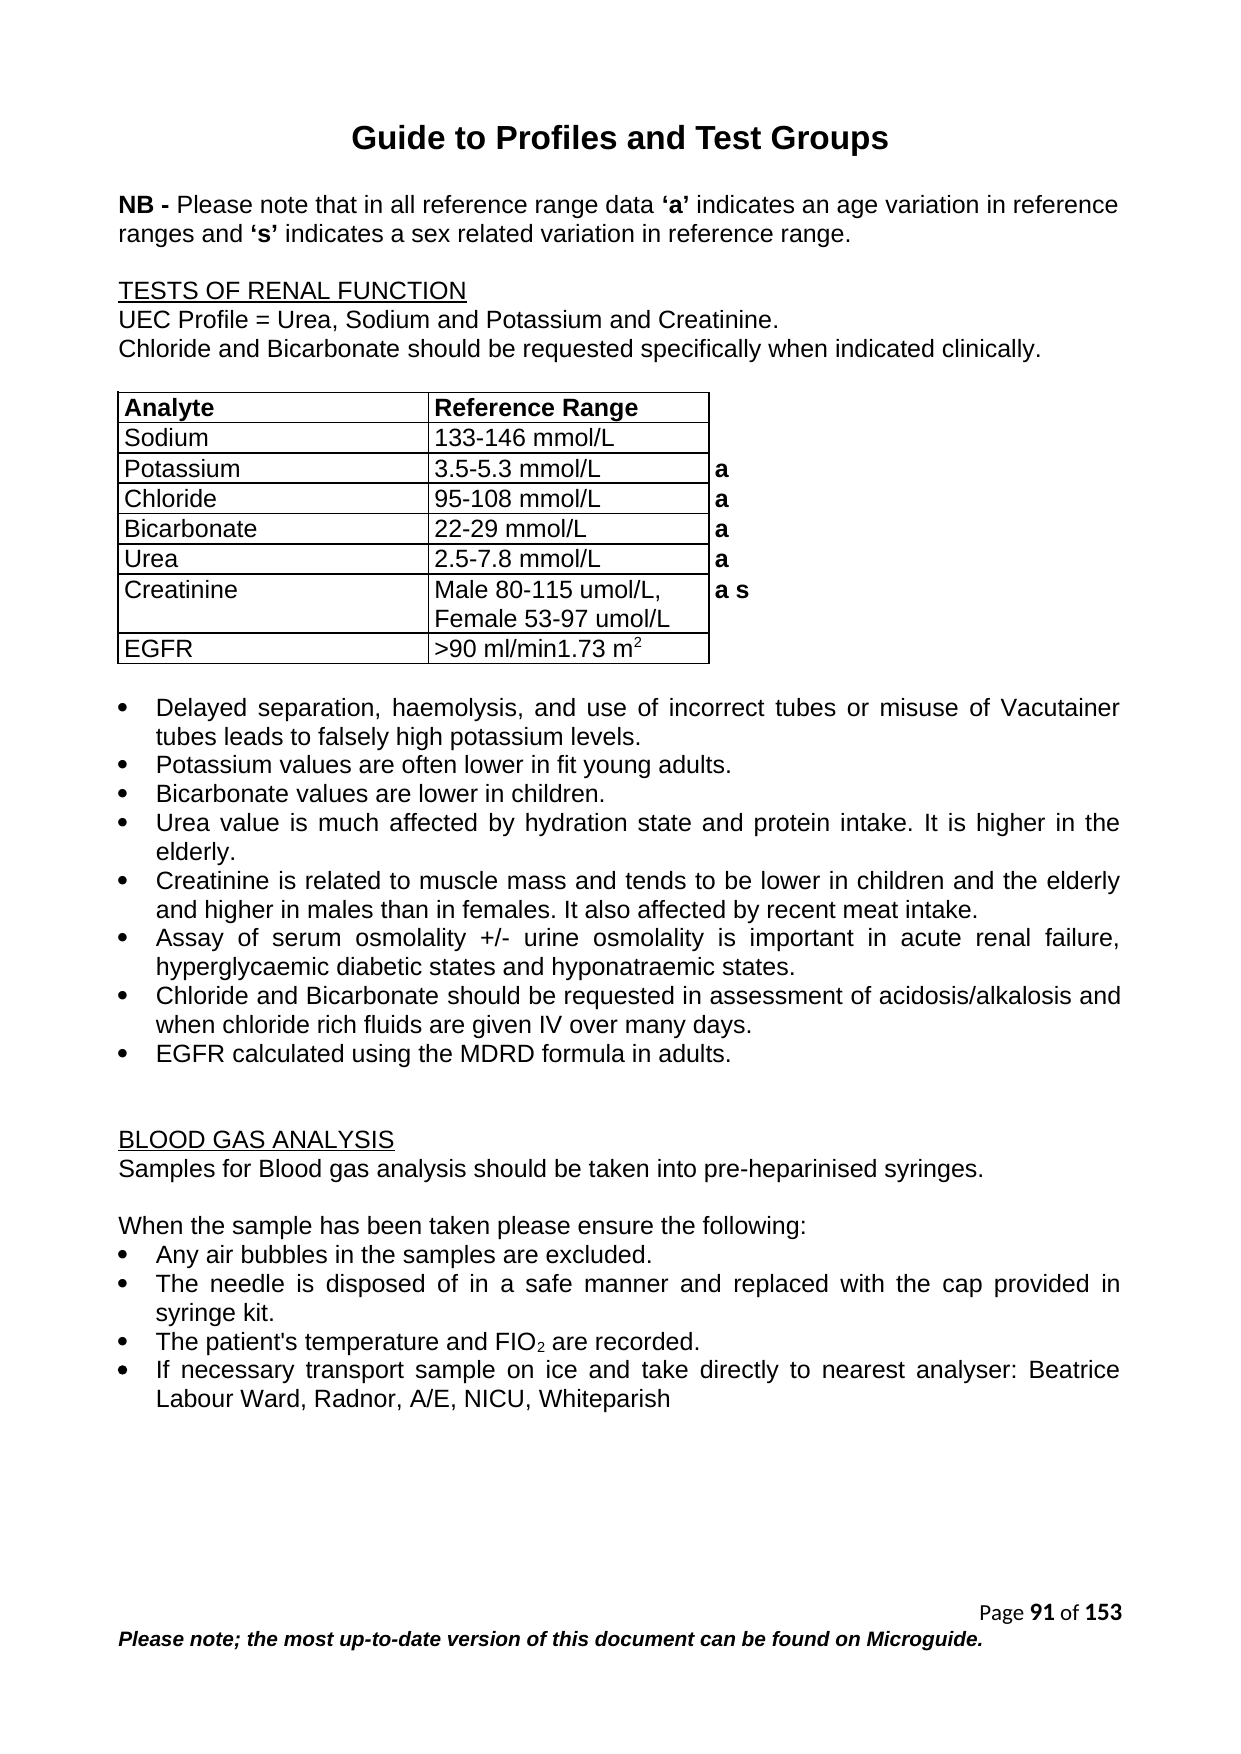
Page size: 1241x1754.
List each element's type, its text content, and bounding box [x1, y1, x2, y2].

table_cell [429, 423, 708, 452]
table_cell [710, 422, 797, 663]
list Bicarbonate values are lower in children. [118, 779, 1122, 808]
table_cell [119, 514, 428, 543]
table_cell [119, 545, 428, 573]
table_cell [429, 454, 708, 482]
list Creatinine is related to muscle mass and tends to be lower in children and the elderly and higher in males than in females. It also affected by recent meat intake. [118, 866, 1122, 923]
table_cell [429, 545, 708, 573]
list EGFR calculated using the MDRD formula in adults. [118, 1039, 1122, 1067]
list Assay of serum osmolality +/- urine osmolality is important in acute renal failure, hyperglycaemic diabetic states and hyponatraemic states. [118, 923, 1122, 981]
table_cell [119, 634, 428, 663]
text When the sample has been taken please ensure the following: [118, 1211, 1122, 1240]
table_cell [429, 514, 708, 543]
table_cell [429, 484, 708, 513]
list Chloride and Bicarbonate should be requested in assessment of acidosis/alkalosis and when chloride rich fluids are given IV over many days. [118, 981, 1122, 1039]
list Urea value is much affected by hydration state and protein intake. It is higher in the elderly. [118, 808, 1122, 866]
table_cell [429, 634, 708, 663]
text Samples for Blood gas analysis should be taken into pre-heparinised syringes. [118, 1154, 1122, 1182]
text BLOOD GAS ANALYSIS [118, 1125, 1122, 1154]
list Any air bubbles in the samples are excluded. [118, 1240, 1122, 1269]
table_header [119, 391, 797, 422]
text UEC Profile = Urea, Sodium and Potassium and Creatinine. [118, 305, 1122, 334]
list The patient's temperature and FIO2 are recorded. [118, 1326, 1122, 1355]
text TESTS OF RENAL FUNCTION [118, 276, 1122, 305]
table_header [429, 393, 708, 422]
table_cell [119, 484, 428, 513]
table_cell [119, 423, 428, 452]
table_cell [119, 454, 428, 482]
text NB - Please note that in all reference range data ‘a’ indicates an age variation in reference ranges and ‘s’ indicates a sex related variation in reference range. [118, 190, 1122, 248]
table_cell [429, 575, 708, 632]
list Delayed separation, haemolysis, and use of incorrect tubes or misuse of Vacutainer tubes leads to falsely high potassium levels. [118, 693, 1122, 751]
list If necessary transport sample on ice and take directly to nearest analyser: Beatrice Labour Ward, Radnor, A/E, NICU, Whiteparish [118, 1355, 1122, 1413]
text Guide to Profiles and Test Groups [118, 118, 1122, 157]
text Chloride and Bicarbonate should be requested specifically when indicated clinically. [118, 334, 1122, 363]
list The needle is disposed of in a safe manner and replaced with the cap provided in syringe kit. [118, 1269, 1122, 1326]
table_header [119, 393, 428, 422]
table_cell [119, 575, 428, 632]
list Potassium values are often lower in fit young adults. [118, 751, 1122, 779]
